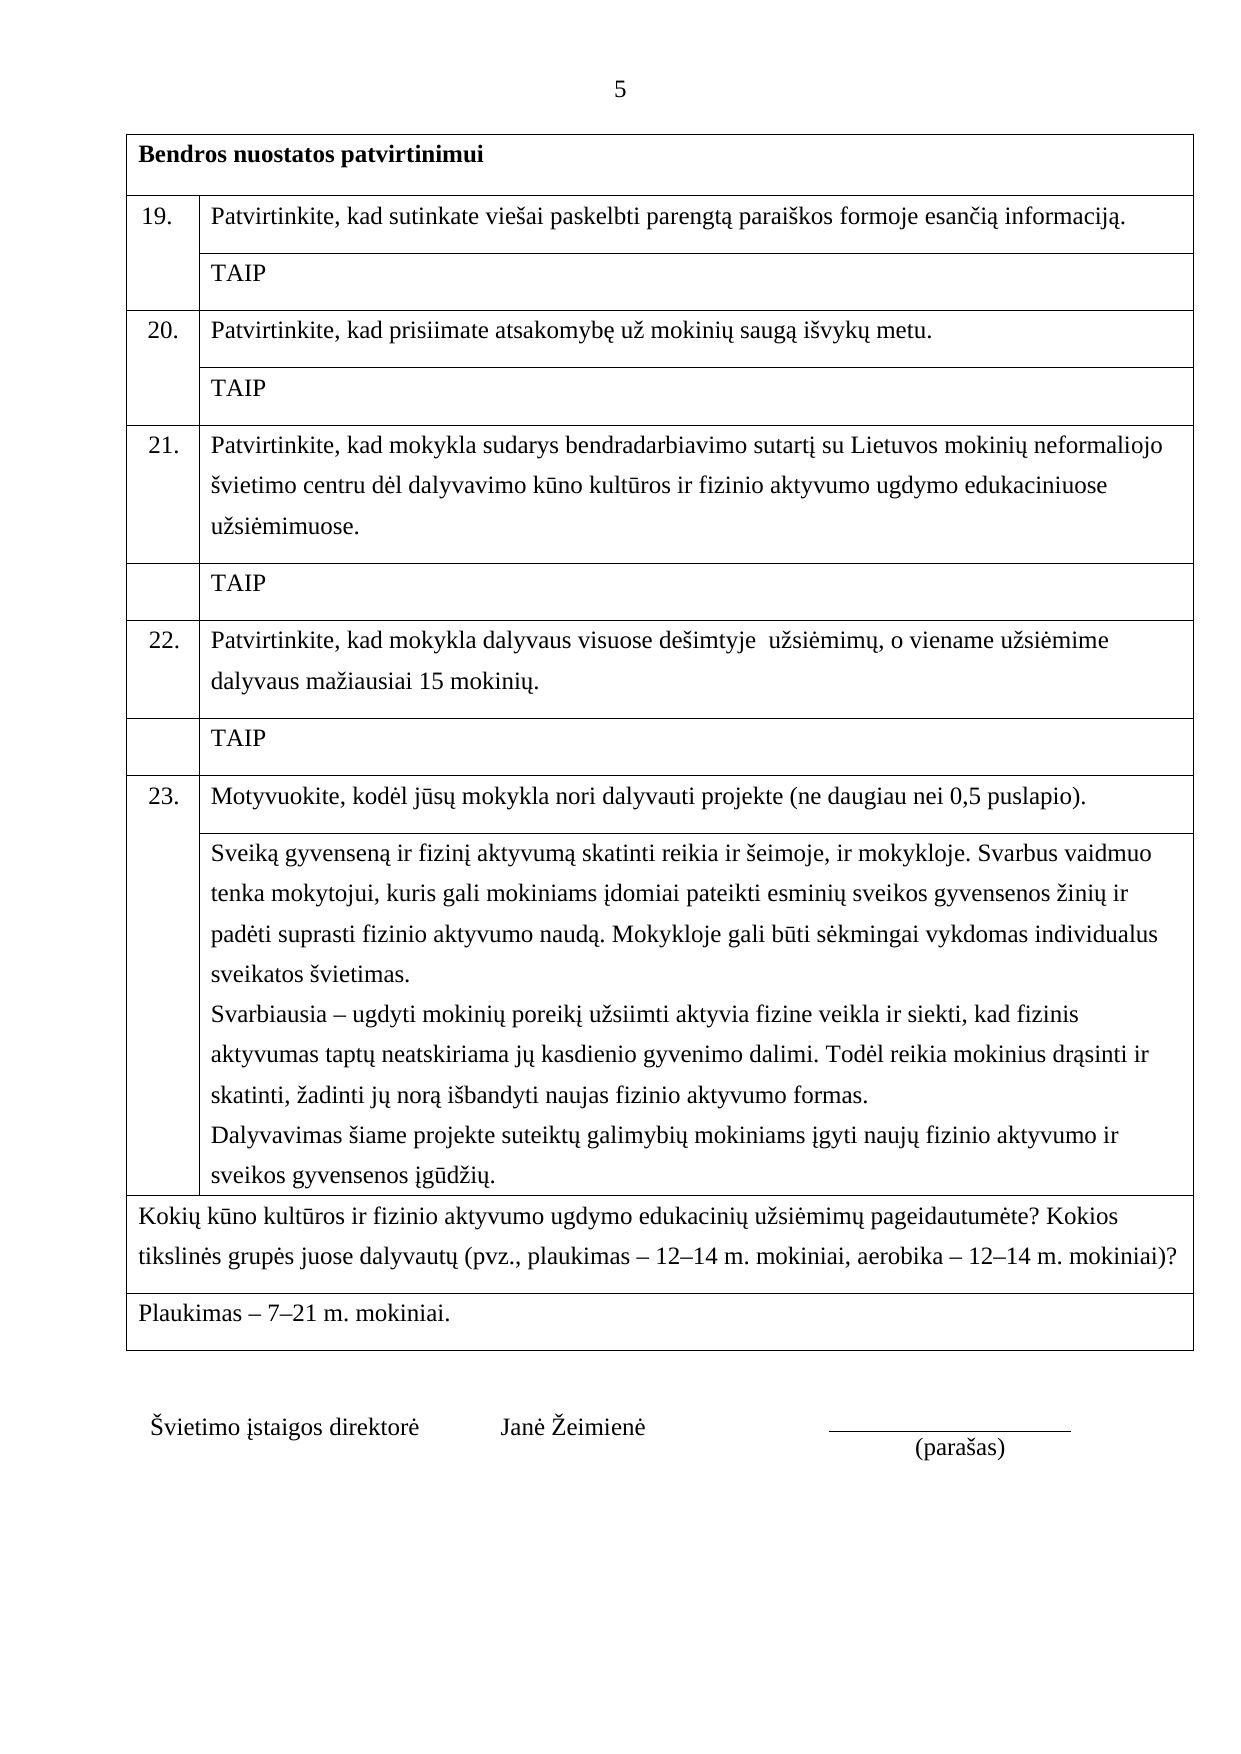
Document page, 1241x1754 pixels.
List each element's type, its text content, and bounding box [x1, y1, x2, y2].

table_cell TAIP [200, 368, 1193, 424]
table_cell 21. [127, 426, 199, 563]
table_cell Patvirtinkite, kad mokykla dalyvaus visuose dešimtyje užsiėmimų, o viename užsiėmime dalyvaus mažiausiai 15 mokinių. [200, 621, 1193, 718]
table_cell [127, 564, 199, 620]
table_cell Patvirtinkite, kad mokykla sudarys bendradarbiavimo sutartį su Lietuvos mokinių neformaliojo švietimo centru dėl dalyvavimo kūno kultūros ir fizinio aktyvumo ugdymo edukaciniuose užsiėmimuose. [200, 426, 1193, 563]
table_cell [127, 719, 199, 775]
table_cell TAIP [200, 254, 1193, 310]
table_cell Patvirtinkite, kad sutinkate viešai paskelbti parengtą paraiškos formoje esančią informaciją. [200, 196, 1193, 253]
table_cell 23. [127, 776, 199, 1195]
table_cell 19. [127, 196, 199, 310]
table_cell 22. [127, 621, 199, 718]
table_cell Sveiką gyvenseną ir fizinį aktyvumą skatinti reikia ir šeimoje, ir mokykloje. Svarbus vaidmuo tenka mokytojui, kuris gali mokiniams įdomiai pateikti esminių sveikos gyvensenos žinių ir padėti suprasti fizinio aktyvumo naudą. Mokykloje gali būti sėkmingai vykdomas individualus sveikatos švietimas. Svarbiausia – ugdyti mokinių poreikį užsiimti aktyvia fizine veikla ir siekti, kad fizinis aktyvumas taptų neatskiriama jų kasdienio gyvenimo dalimi. Todėl reikia mokinius drąsinti ir skatinti, žadinti jų norą išbandyti naujas fizinio aktyvumo formas. Dalyvavimas šiame projekte suteiktų galimybių mokiniams įgyti naujų fizinio aktyvumo ir sveikos gyvensenos įgūdžių. [200, 834, 1193, 1195]
table_cell TAIP [200, 564, 1193, 620]
table_cell 20. [127, 311, 199, 424]
table_cell Patvirtinkite, kad prisiimate atsakomybę už mokinių saugą išvykų metu. [200, 311, 1193, 367]
table_cell Plaukimas – 7–21 m. mokiniai. [127, 1294, 1193, 1350]
table_cell Kokių kūno kultūros ir fizinio aktyvumo ugdymo edukacinių užsiėmimų pageidautumėte? Kokios tikslinės grupės juose dalyvautų (pvz., plaukimas – 12–14 m. mokiniai, aerobika – 12–14 m. mokiniai)? [127, 1196, 1193, 1293]
table_cell TAIP [200, 719, 1193, 775]
table_cell Bendros nuostatos patvirtinimui [127, 135, 1193, 195]
text Švietimo įstaigos direktorė Janė Žeimienė [150, 1408, 1090, 1445]
table_header (parašas) [829, 1432, 1071, 1460]
table_cell Motyvuokite, kodėl jūsų mokykla nori dalyvauti projekte (ne daugiau nei 0,5 puslapio). [200, 776, 1193, 833]
